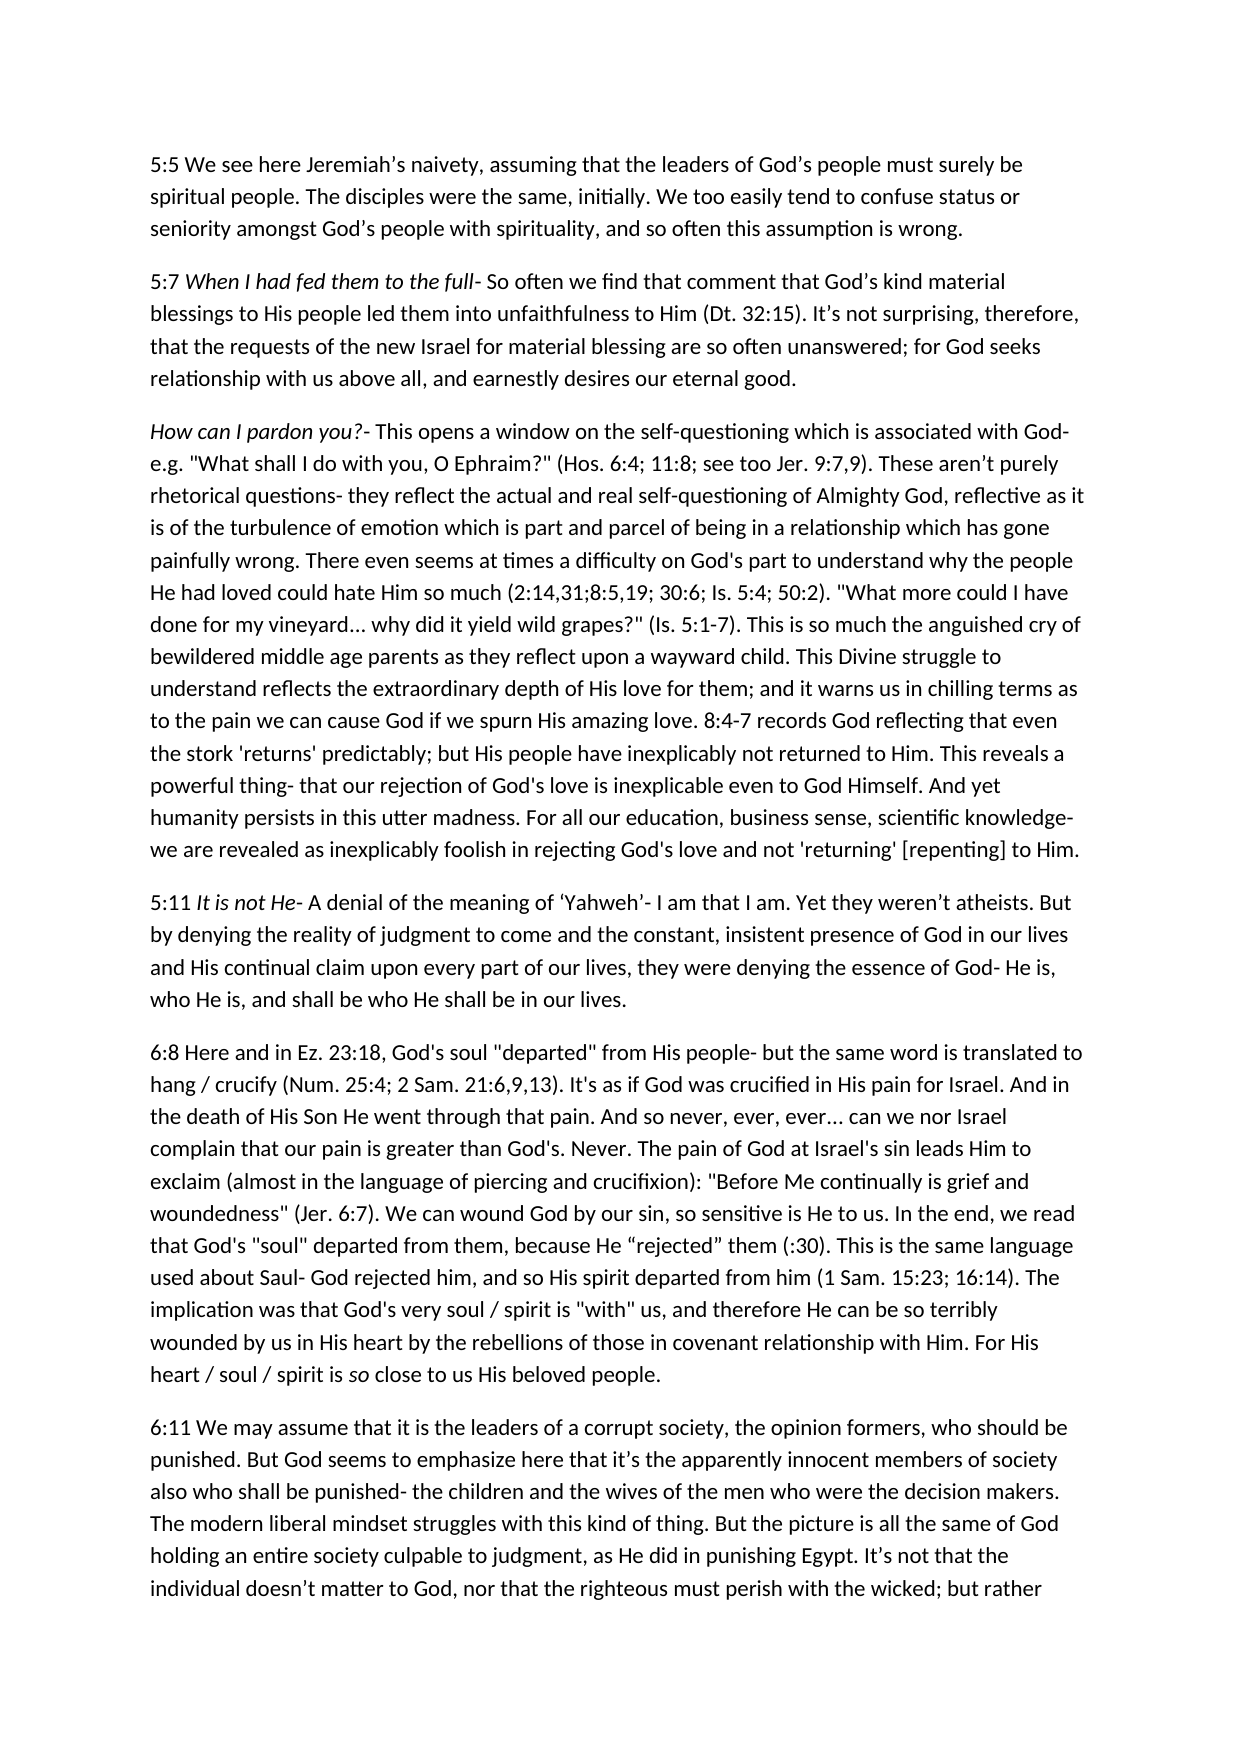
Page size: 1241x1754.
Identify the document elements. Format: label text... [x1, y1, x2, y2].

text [150, 1413, 1090, 1602]
text 5:7 When I had fed them to the full- So often we find that comment that God’s kind material blessings to His people led them into unfaithfulness to Him (Dt. 32:15). It’s not surprising, therefore, that the requests of the new Israel for material blessing are so often unanswered; for God seeks relationship with us above all, and earnestly desires our eternal good. [150, 267, 1090, 392]
text 6:8 Here and in Ez. 23:18, God's soul "departed" from His people- but the same word is translated to hang / crucify (Num. 25:4; 2 Sam. 21:6,9,13). It's as if God was crucified in His pain for Israel. And in the death of His Son He went through that pain. And so never, ever, ever... can we nor Israel complain that our pain is greater than God's. Never. The pain of God at Israel's sin leads Him to exclaim (almost in the language of piercing and crucifixion): "Before Me continually is grief and woundedness" (Jer. 6:7). We can wound God by our sin, so sensitive is He to us. In the end, we read that God's "soul" departed from them, because He “rejected” them (:30). This is the same language used about Saul- God rejected him, and so His spirit departed from him (1 Sam. 15:23; 16:14). The implication was that God's very soul / spirit is "with" us, and therefore He can be so terribly wounded by us in His heart by the rebellions of those in covenant relationship with Him. For His heart / soul / spirit is so close to us His beloved people. [150, 1038, 1090, 1388]
text 5:5 We see here Jeremiah’s naivety, assuming that the leaders of God’s people must surely be spiritual people. The disciples were the same, initially. We too easily tend to confuse status or seniority amongst God’s people with spirituality, and so often this assumption is wrong. [150, 150, 1090, 242]
text How can I pardon you?- This opens a window on the self-questioning which is associated with God- e.g. "What shall I do with you, O Ephraim?" (Hos. 6:4; 11:8; see too Jer. 9:7,9). These aren’t purely rhetorical questions- they reflect the actual and real self-questioning of Almighty God, reflective as it is of the turbulence of emotion which is part and parcel of being in a relationship which has gone painfully wrong. There even seems at times a difficulty on God's part to understand why the people He had loved could hate Him so much (2:14,31;8:5,19; 30:6; Is. 5:4; 50:2). "What more could I have done for my vineyard... why did it yield wild grapes?" (Is. 5:1-7). This is so much the anguished cry of bewildered middle age parents as they reflect upon a wayward child. This Divine struggle to understand reflects the extraordinary depth of His love for them; and it warns us in chilling terms as to the pain we can cause God if we spurn His amazing love. 8:4-7 records God reflecting that even the stork 'returns' predictably; but His people have inexplicably not returned to Him. This reveals a powerful thing- that our rejection of God's love is inexplicable even to God Himself. And yet humanity persists in this utter madness. For all our education, business sense, scientific knowledge- we are revealed as inexplicably foolish in rejecting God's love and not 'returning' [repenting] to Him. [150, 417, 1090, 863]
text 5:11 It is not He- A denial of the meaning of ‘Yahweh’- I am that I am. Yet they weren’t atheists. But by denying the reality of judgment to come and the constant, insistent presence of God in our lives and His continual claim upon every part of our lives, they were denying the essence of God- He is, who He is, and shall be who He shall be in our lives. [150, 888, 1090, 1013]
